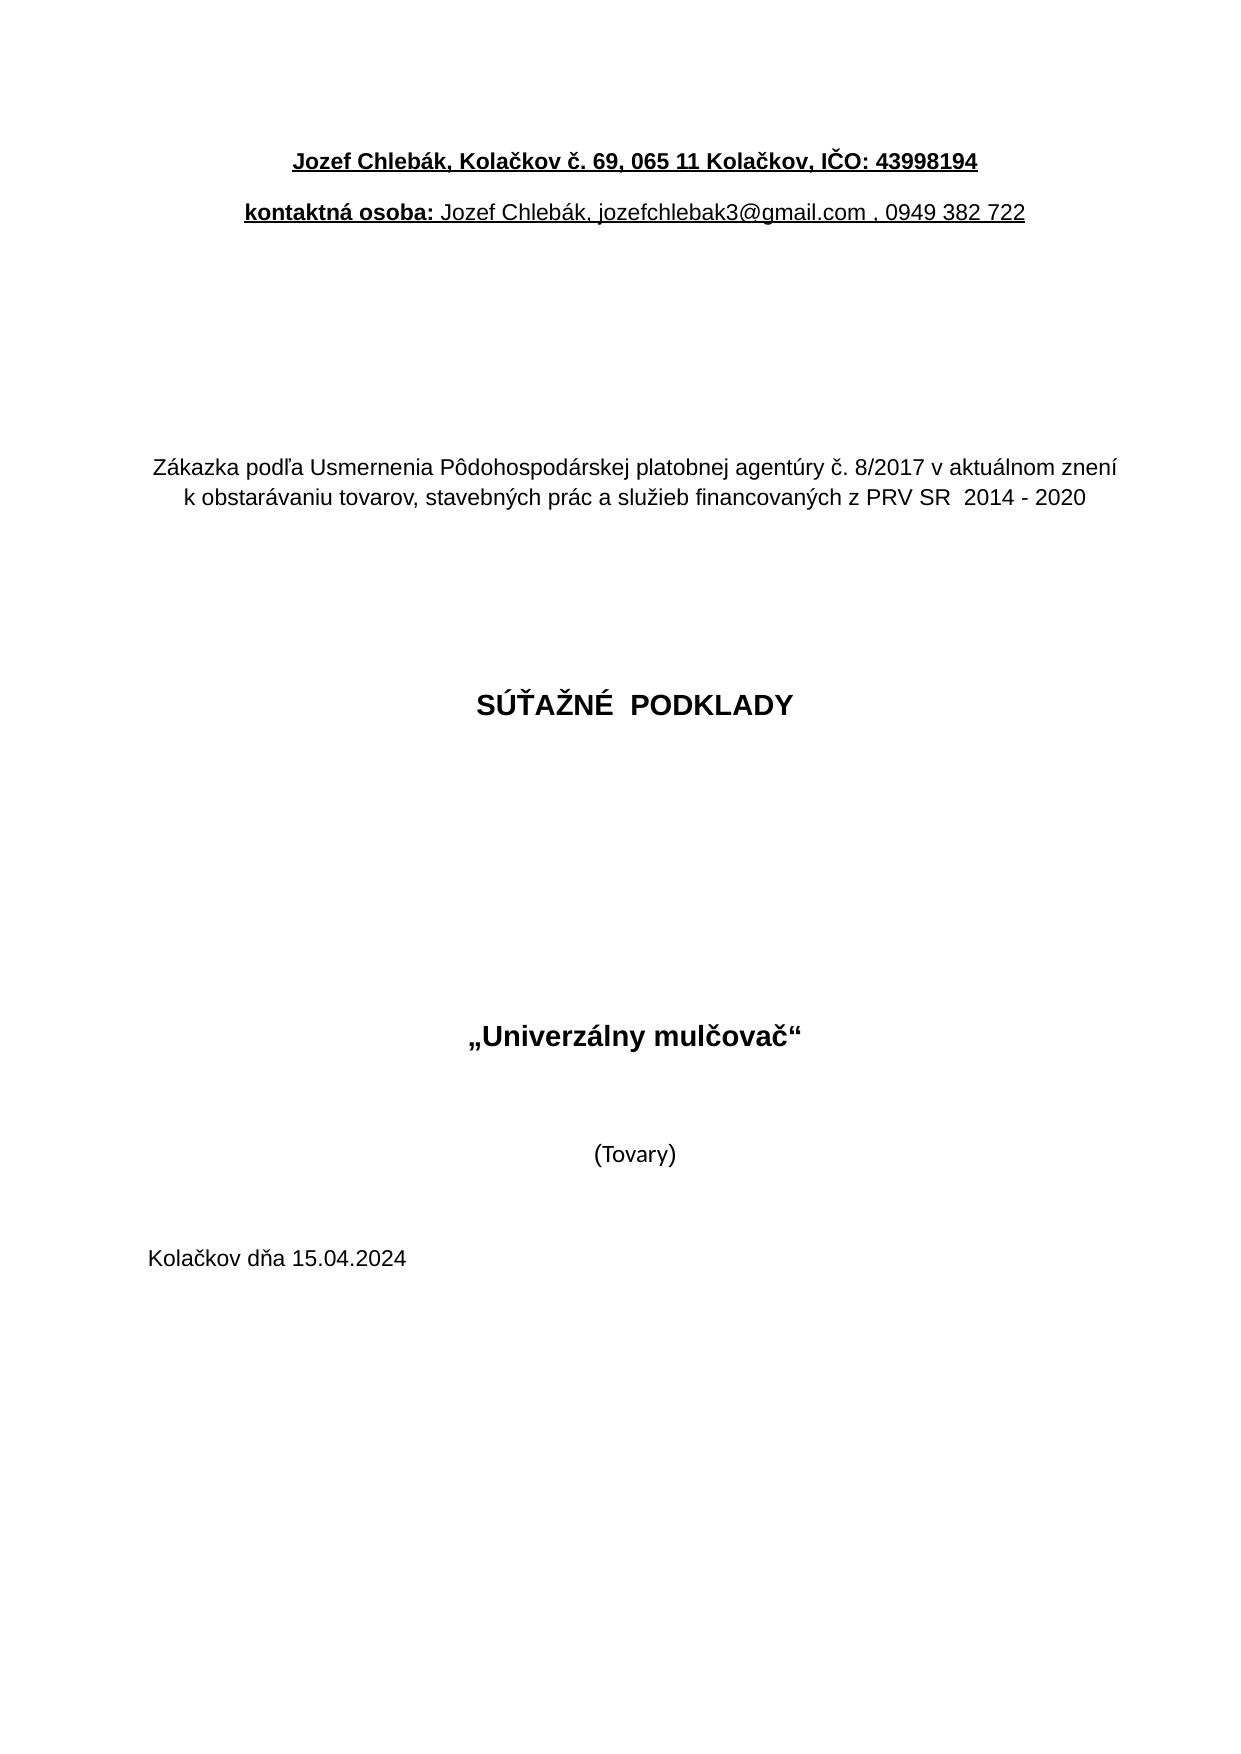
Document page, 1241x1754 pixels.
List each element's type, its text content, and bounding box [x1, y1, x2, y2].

text kontaktná osoba: Jozef Chlebák, jozefchlebak3@gmail.com , 0949 382 722 [148, 199, 1122, 225]
text (Tovary) [148, 1138, 1122, 1169]
text SÚŤAŽNÉ PODKLADY [148, 688, 1122, 722]
text „Univerzálny mulčovač“ [148, 1019, 1122, 1053]
text Jozef Chlebák, Kolačkov č. 69, 065 11 Kolačkov, IČO: 43998194 [148, 148, 1122, 174]
text Kolačkov dňa 15.04.2024 [148, 1245, 1122, 1271]
text Zákazka podľa Usmernenia Pôdohospodárskej platobnej agentúry č. 8/2017 v aktuálnom znení k obstarávaniu tovarov, stavebných prác a služieb financovaných z PRV SR 2014 - 2020 [148, 454, 1122, 510]
